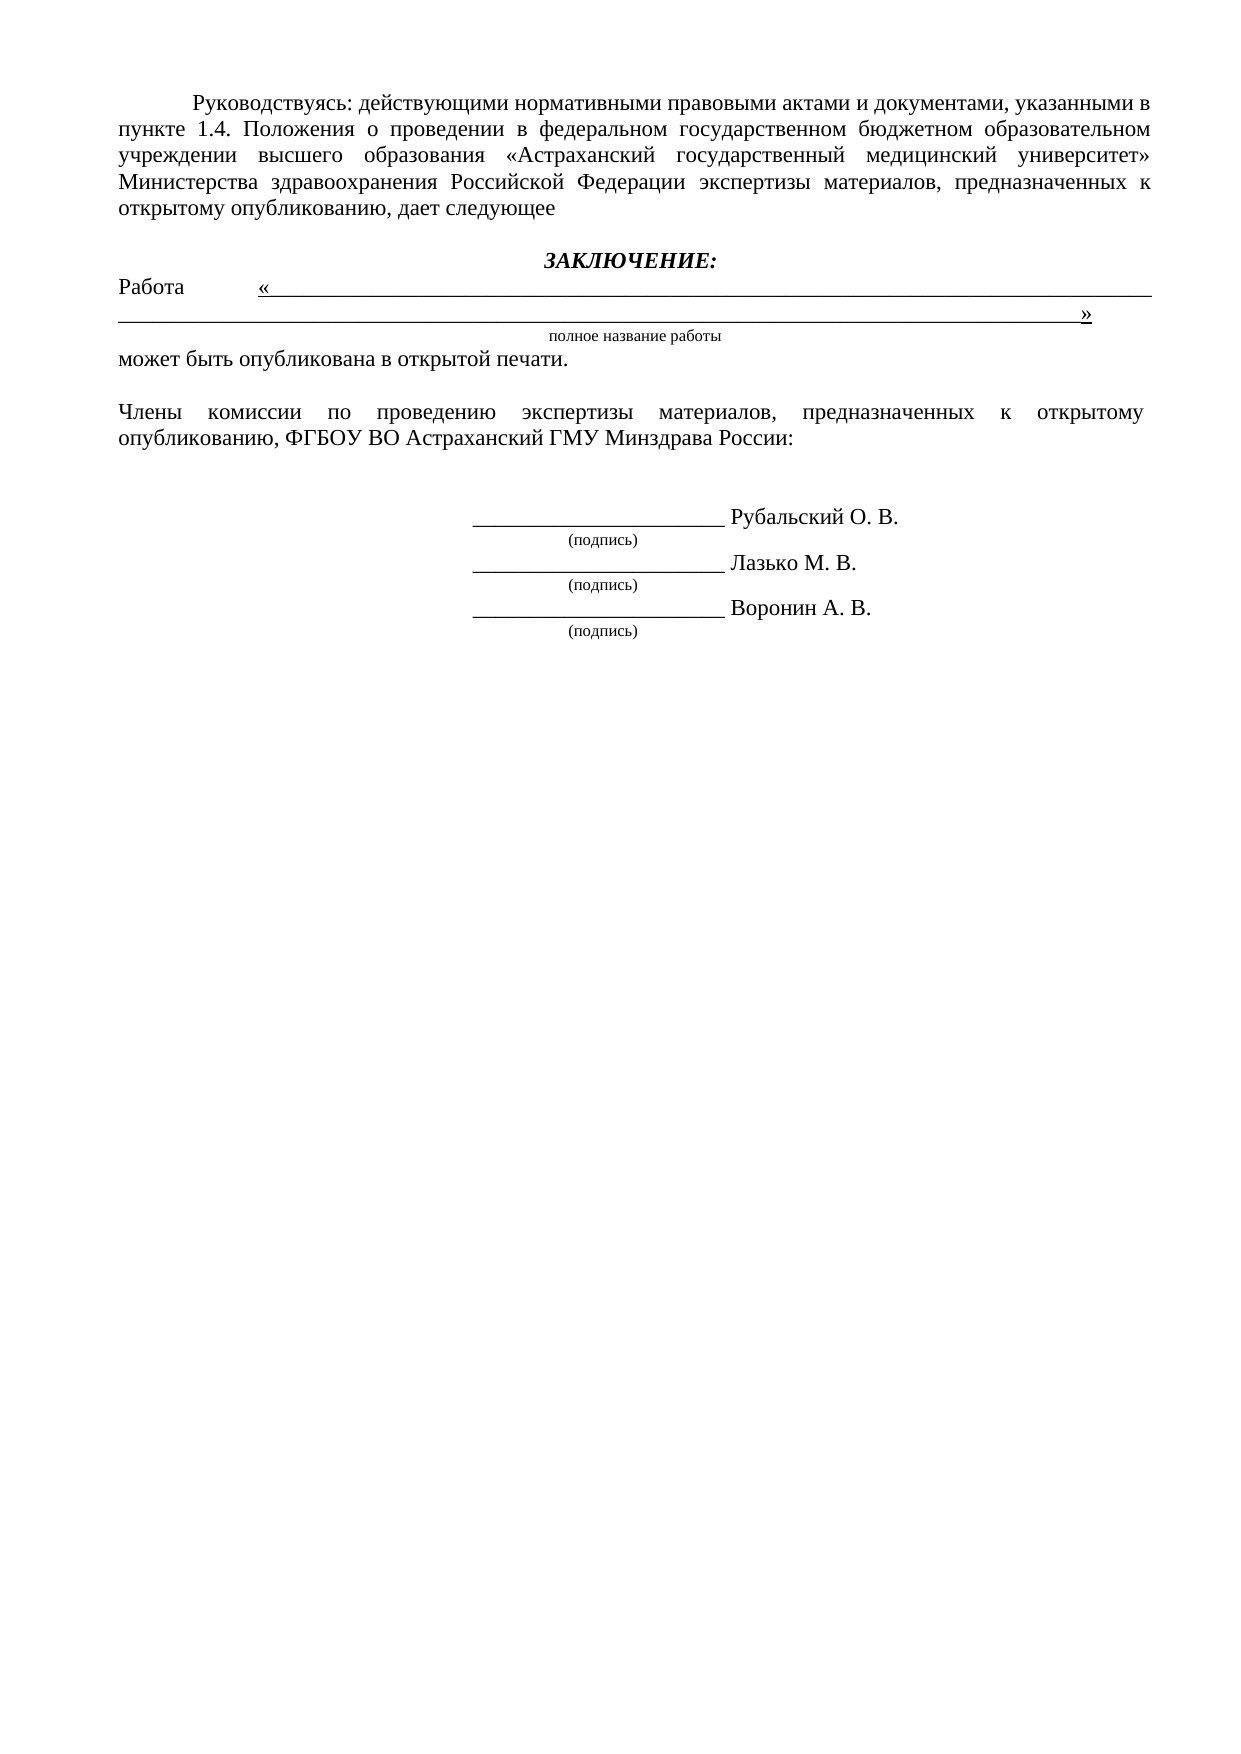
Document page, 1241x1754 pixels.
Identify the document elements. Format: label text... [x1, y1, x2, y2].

text может быть опубликована в открытой печати. [118, 345, 1147, 371]
text Работа «_____________________________________________________________________________ ____________________________________________________________________________________» [118, 273, 1152, 326]
text Члены комиссии по проведению экспертизы материалов, предназначенных к открытому опубликованию, ФГБОУ ВО Астраханский ГМУ Минздрава России: [118, 398, 1146, 450]
text ______________________ Рубальский О. В. [118, 503, 1146, 529]
text (подпись) [118, 575, 1146, 594]
text Руководствуясь: действующими нормативными правовыми актами и документами, указанными в пункте 1.4. Положения о проведении в федеральном государственном бюджетном образовательном учреждении высшего образования «Астраханский государственный медицинский университет» Министерства здравоохранения Российской Федерации экспертизы материалов, предназначенных к открытому опубликованию, дает следующее [118, 89, 1152, 220]
text полное название работы [118, 326, 1152, 345]
text ЗАКЛЮЧЕНИЕ: [118, 247, 1146, 273]
text ______________________ Воронин А. В. [118, 594, 1146, 621]
text (подпись) [118, 621, 1146, 640]
text ______________________ Лазько М. В. [118, 549, 1146, 575]
text (подпись) [118, 529, 1146, 549]
